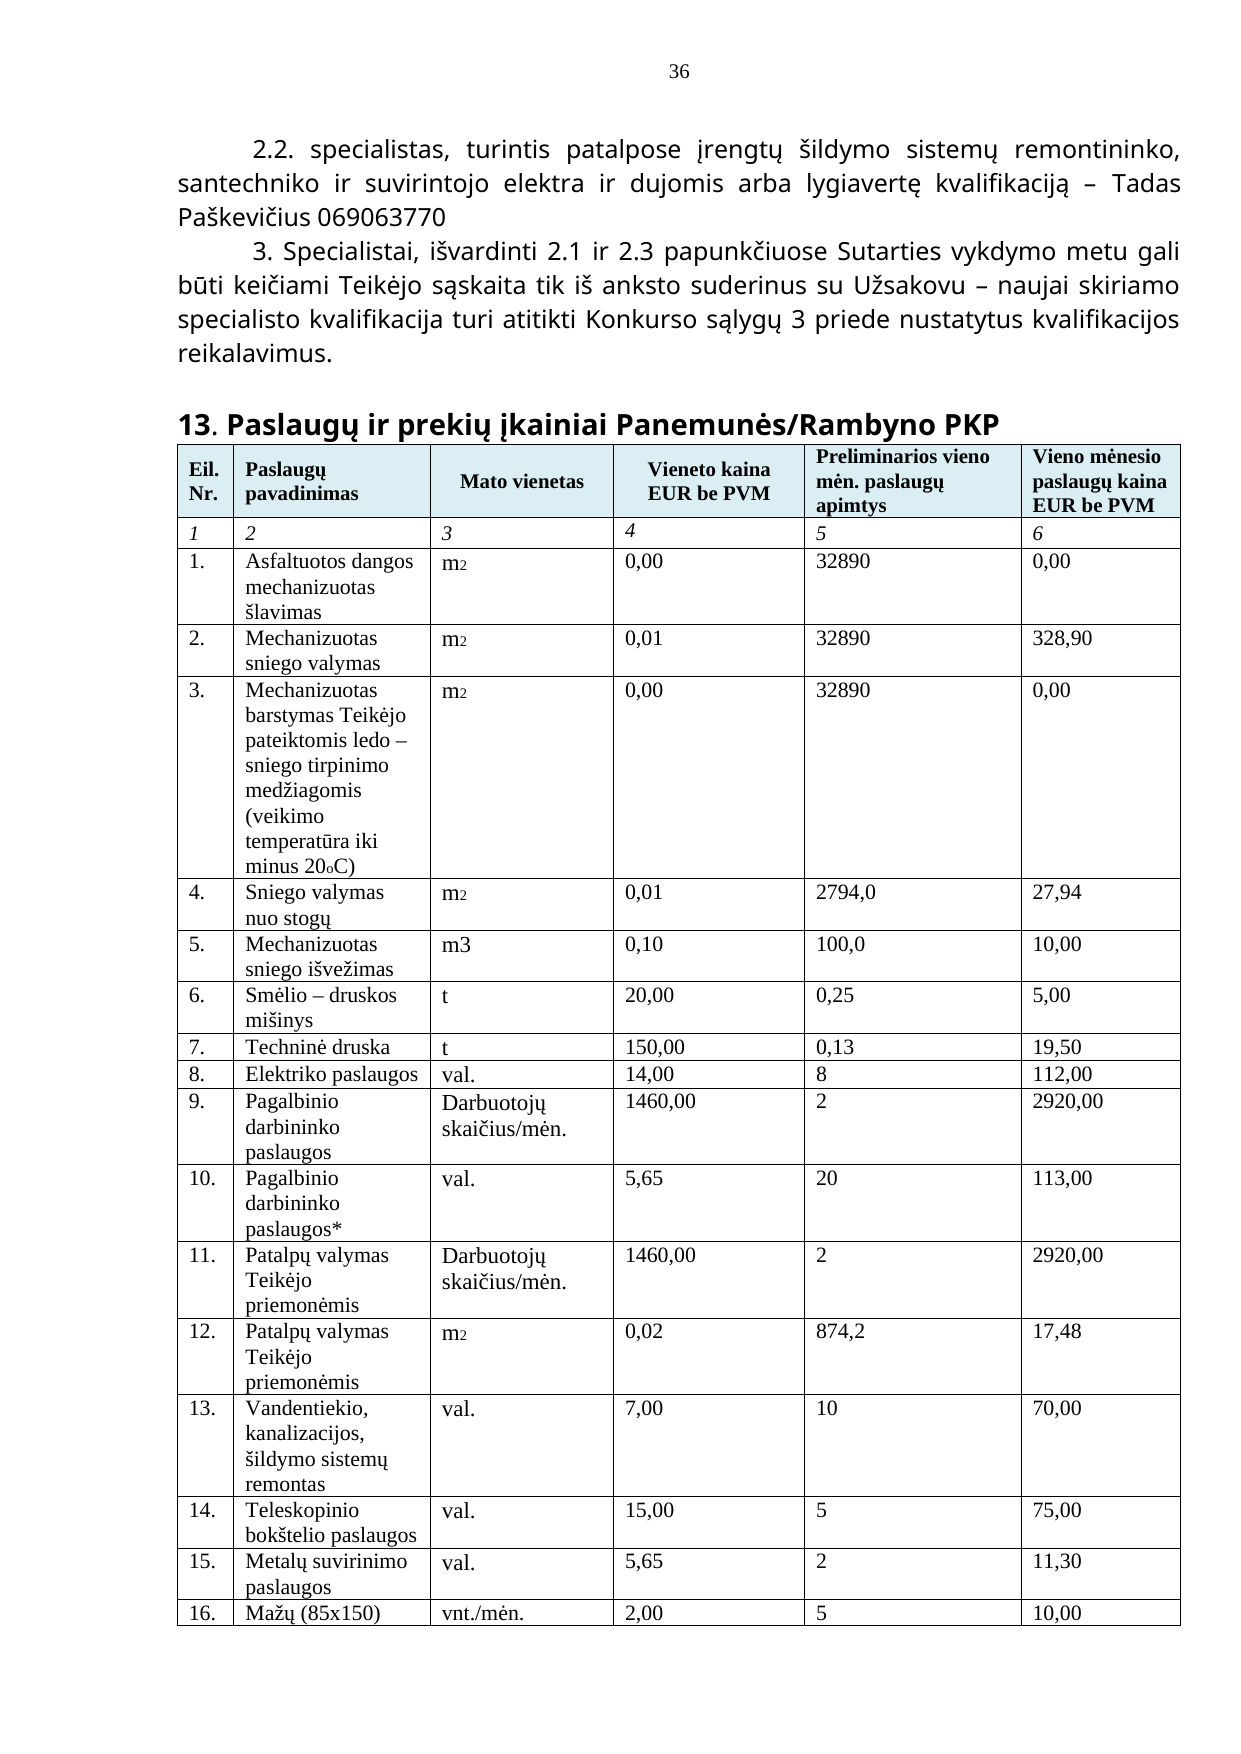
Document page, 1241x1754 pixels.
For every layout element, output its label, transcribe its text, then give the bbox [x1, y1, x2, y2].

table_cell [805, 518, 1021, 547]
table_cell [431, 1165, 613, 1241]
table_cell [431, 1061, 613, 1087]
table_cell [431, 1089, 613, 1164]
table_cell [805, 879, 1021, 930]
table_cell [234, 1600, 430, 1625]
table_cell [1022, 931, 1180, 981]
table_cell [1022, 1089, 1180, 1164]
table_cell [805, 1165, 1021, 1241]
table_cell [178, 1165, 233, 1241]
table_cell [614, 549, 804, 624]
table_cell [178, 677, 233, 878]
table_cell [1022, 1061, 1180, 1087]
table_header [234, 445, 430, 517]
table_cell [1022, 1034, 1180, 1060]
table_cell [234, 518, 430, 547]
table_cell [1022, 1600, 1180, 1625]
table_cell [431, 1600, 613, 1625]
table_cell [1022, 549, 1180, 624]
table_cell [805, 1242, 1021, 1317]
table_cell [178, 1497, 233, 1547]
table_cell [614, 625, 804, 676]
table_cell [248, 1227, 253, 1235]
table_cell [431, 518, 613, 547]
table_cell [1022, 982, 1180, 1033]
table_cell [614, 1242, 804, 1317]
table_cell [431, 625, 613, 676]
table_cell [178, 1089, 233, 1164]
text 2.2. specialistas, turintis patalpose įrengtų šildymo sistemų remontininko, santechniko ir suvirintojo elektra ir dujomis arba lygiavertę kvalifikaciją – Tadas Paškevičius 069063770 [177, 131, 1181, 233]
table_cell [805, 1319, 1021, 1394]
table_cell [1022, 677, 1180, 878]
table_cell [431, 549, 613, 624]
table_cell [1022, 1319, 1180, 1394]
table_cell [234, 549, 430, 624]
text 3. Specialistai, išvardinti 2.1 ir 2.3 papunkčiuose Sutarties vykdymo metu gali būti keičiami Teikėjo sąskaita tik iš anksto suderinus su Užsakovu – naujai skiriamo specialisto kvalifikacija turi atitikti Konkurso sąlygų 3 priede nustatytus kvalifikacijos reikalavimus. [177, 233, 1181, 370]
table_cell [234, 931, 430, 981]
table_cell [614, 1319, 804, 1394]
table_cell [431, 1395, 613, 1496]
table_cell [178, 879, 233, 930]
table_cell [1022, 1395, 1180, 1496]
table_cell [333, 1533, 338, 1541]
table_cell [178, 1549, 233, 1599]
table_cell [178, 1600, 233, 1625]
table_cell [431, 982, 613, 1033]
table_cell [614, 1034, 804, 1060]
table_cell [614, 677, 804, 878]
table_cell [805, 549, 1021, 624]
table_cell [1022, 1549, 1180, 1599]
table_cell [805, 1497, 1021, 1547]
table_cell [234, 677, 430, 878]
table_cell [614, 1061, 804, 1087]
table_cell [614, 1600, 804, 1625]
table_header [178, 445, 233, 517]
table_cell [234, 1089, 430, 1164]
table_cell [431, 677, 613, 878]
text 13. Paslaugų ir prekių įkainiai Panemunės/Rambyno PKP [177, 404, 1181, 443]
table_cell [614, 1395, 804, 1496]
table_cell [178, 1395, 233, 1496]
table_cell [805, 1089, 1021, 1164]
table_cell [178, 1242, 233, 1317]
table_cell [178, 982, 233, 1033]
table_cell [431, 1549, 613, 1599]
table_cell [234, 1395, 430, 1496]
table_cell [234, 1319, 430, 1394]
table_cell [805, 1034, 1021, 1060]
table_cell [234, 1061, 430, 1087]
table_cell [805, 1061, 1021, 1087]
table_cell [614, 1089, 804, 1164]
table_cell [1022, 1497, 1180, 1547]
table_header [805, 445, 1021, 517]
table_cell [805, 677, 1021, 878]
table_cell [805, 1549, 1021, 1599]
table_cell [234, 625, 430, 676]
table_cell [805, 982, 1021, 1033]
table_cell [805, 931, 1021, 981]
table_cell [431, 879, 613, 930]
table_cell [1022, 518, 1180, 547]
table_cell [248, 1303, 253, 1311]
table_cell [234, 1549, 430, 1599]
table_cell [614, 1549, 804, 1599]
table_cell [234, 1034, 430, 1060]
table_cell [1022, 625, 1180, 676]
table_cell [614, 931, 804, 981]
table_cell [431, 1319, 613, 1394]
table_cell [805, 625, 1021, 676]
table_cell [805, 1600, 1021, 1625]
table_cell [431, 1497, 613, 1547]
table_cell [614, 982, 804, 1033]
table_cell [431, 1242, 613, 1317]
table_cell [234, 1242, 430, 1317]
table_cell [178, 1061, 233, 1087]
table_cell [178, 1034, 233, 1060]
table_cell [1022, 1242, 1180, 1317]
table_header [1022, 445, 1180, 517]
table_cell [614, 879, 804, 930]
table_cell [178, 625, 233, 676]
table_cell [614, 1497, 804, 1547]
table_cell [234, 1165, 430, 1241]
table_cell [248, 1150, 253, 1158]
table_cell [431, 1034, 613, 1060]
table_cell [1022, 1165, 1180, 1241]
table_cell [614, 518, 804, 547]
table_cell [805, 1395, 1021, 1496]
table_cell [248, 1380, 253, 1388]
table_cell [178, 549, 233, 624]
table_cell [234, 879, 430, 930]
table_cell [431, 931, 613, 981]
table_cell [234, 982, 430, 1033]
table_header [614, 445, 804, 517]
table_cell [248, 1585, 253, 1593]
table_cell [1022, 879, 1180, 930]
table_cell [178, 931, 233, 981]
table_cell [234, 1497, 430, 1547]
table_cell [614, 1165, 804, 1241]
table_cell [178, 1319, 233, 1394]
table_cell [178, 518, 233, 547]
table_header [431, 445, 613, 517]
